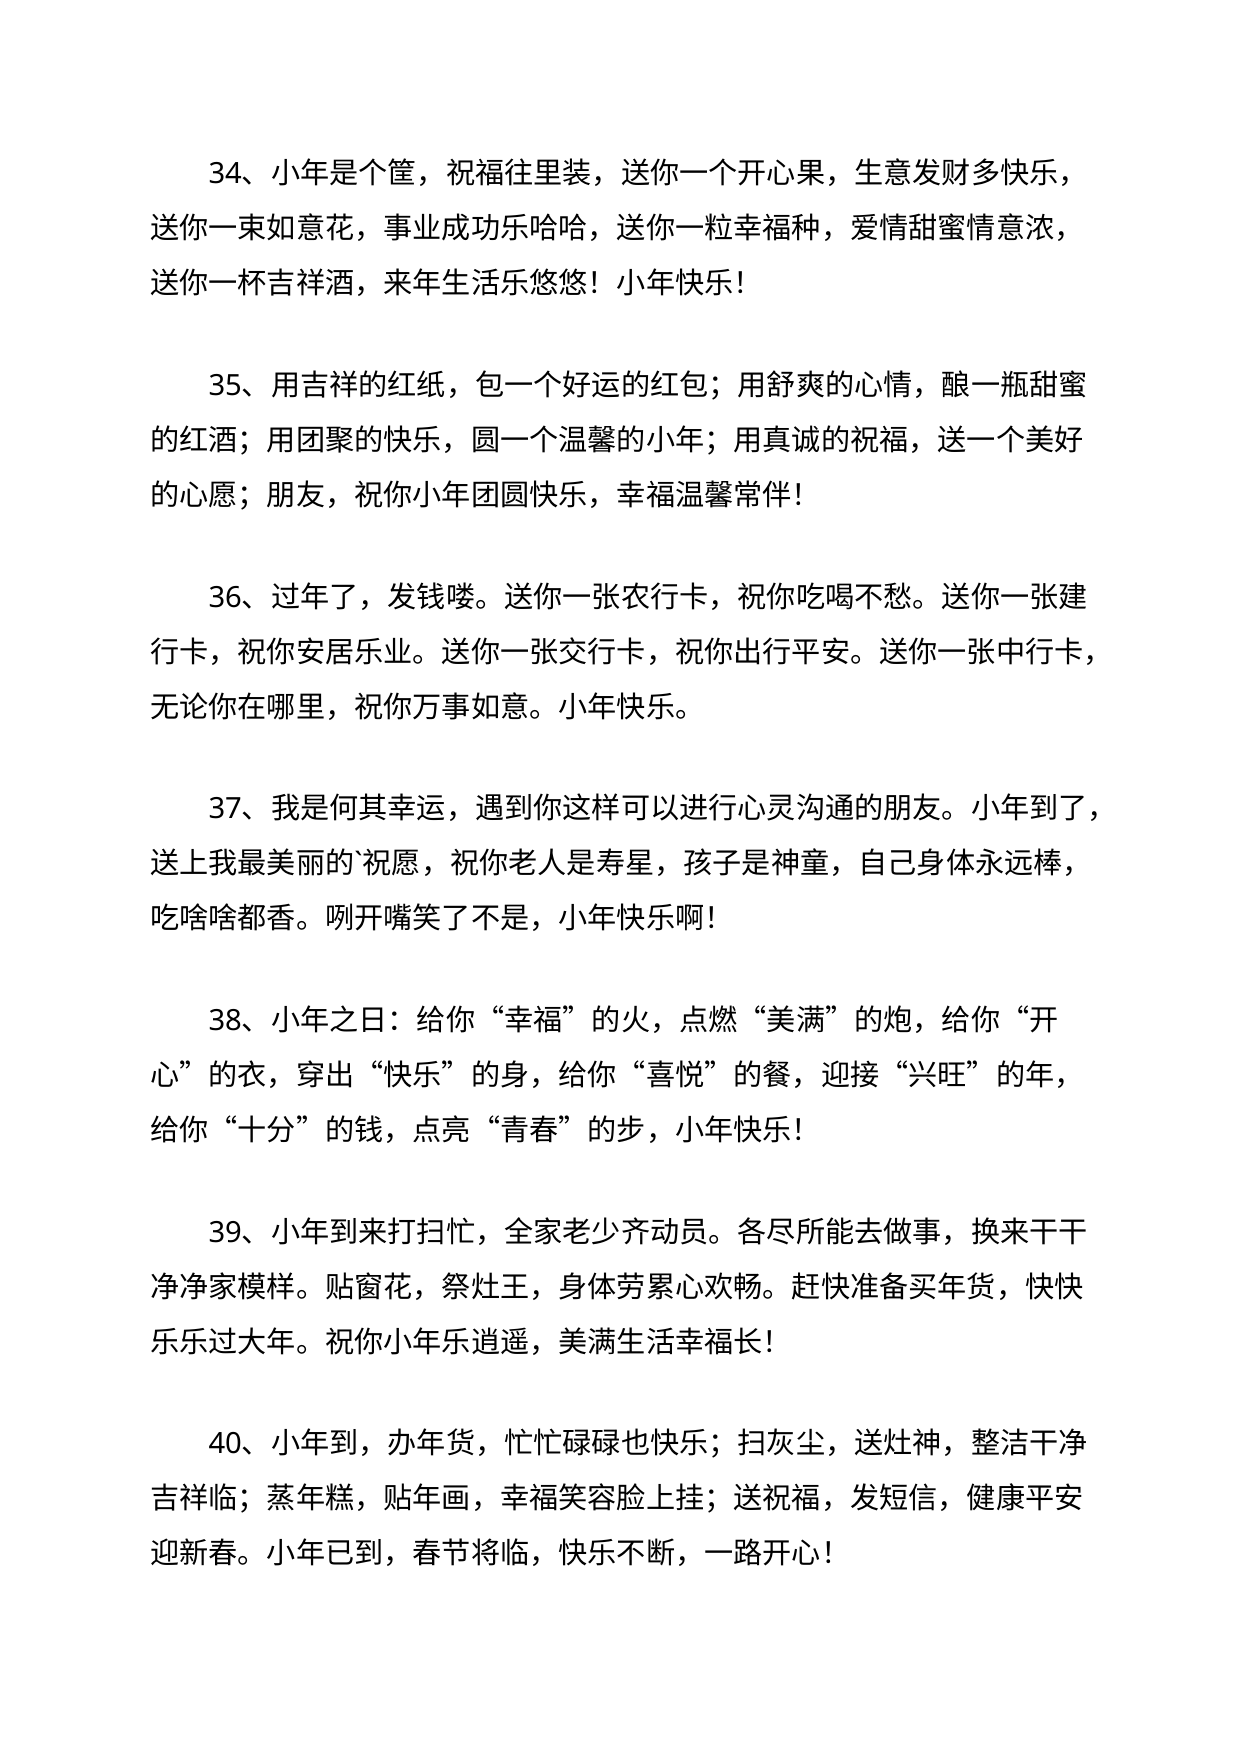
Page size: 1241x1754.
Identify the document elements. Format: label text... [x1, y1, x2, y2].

text 39、小年到来打扫忙，全家老少齐动员。各尽所能去做事，换来干干净净家模样。贴窗花，祭灶王，身体劳累心欢畅。赶快准备买年货，快快乐乐过大年。祝你小年乐逍遥，美满生活幸福长！ [150, 1208, 1090, 1361]
text 34、小年是个筐，祝福往里装，送你一个开心果，生意发财多快乐，送你一束如意花，事业成功乐哈哈，送你一粒幸福种，爱情甜蜜情意浓，送你一杯吉祥酒，来年生活乐悠悠！小年快乐！ [150, 150, 1090, 302]
text 35、用吉祥的红纸，包一个好运的红包；用舒爽的心情，酿一瓶甜蜜的红酒；用团聚的快乐，圆一个温馨的小年；用真诚的祝福，送一个美好的心愿；朋友，祝你小年团圆快乐，幸福温馨常伴！ [150, 362, 1090, 514]
text 38、小年之日：给你“幸福”的火，点燃“美满”的炮，给你“开心”的衣，穿出“快乐”的身，给你“喜悦”的餐，迎接“兴旺”的年，给你“十分”的钱，点亮“青春”的步，小年快乐！ [150, 997, 1090, 1149]
text 37、我是何其幸运，遇到你这样可以进行心灵沟通的朋友。小年到了，送上我最美丽的`祝愿，祝你老人是寿星，孩子是神童，自己身体永远棒，吃啥啥都香。咧开嘴笑了不是，小年快乐啊！ [150, 785, 1090, 937]
text 36、过年了，发钱喽。送你一张农行卡，祝你吃喝不愁。送你一张建行卡，祝你安居乐业。送你一张交行卡，祝你出行平安。送你一张中行卡，无论你在哪里，祝你万事如意。小年快乐。 [150, 573, 1090, 726]
text 40、小年到，办年货，忙忙碌碌也快乐；扫灰尘，送灶神，整洁干净吉祥临；蒸年糕，贴年画，幸福笑容脸上挂；送祝福，发短信，健康平安迎新春。小年已到，春节将临，快乐不断，一路开心！ [150, 1420, 1090, 1572]
